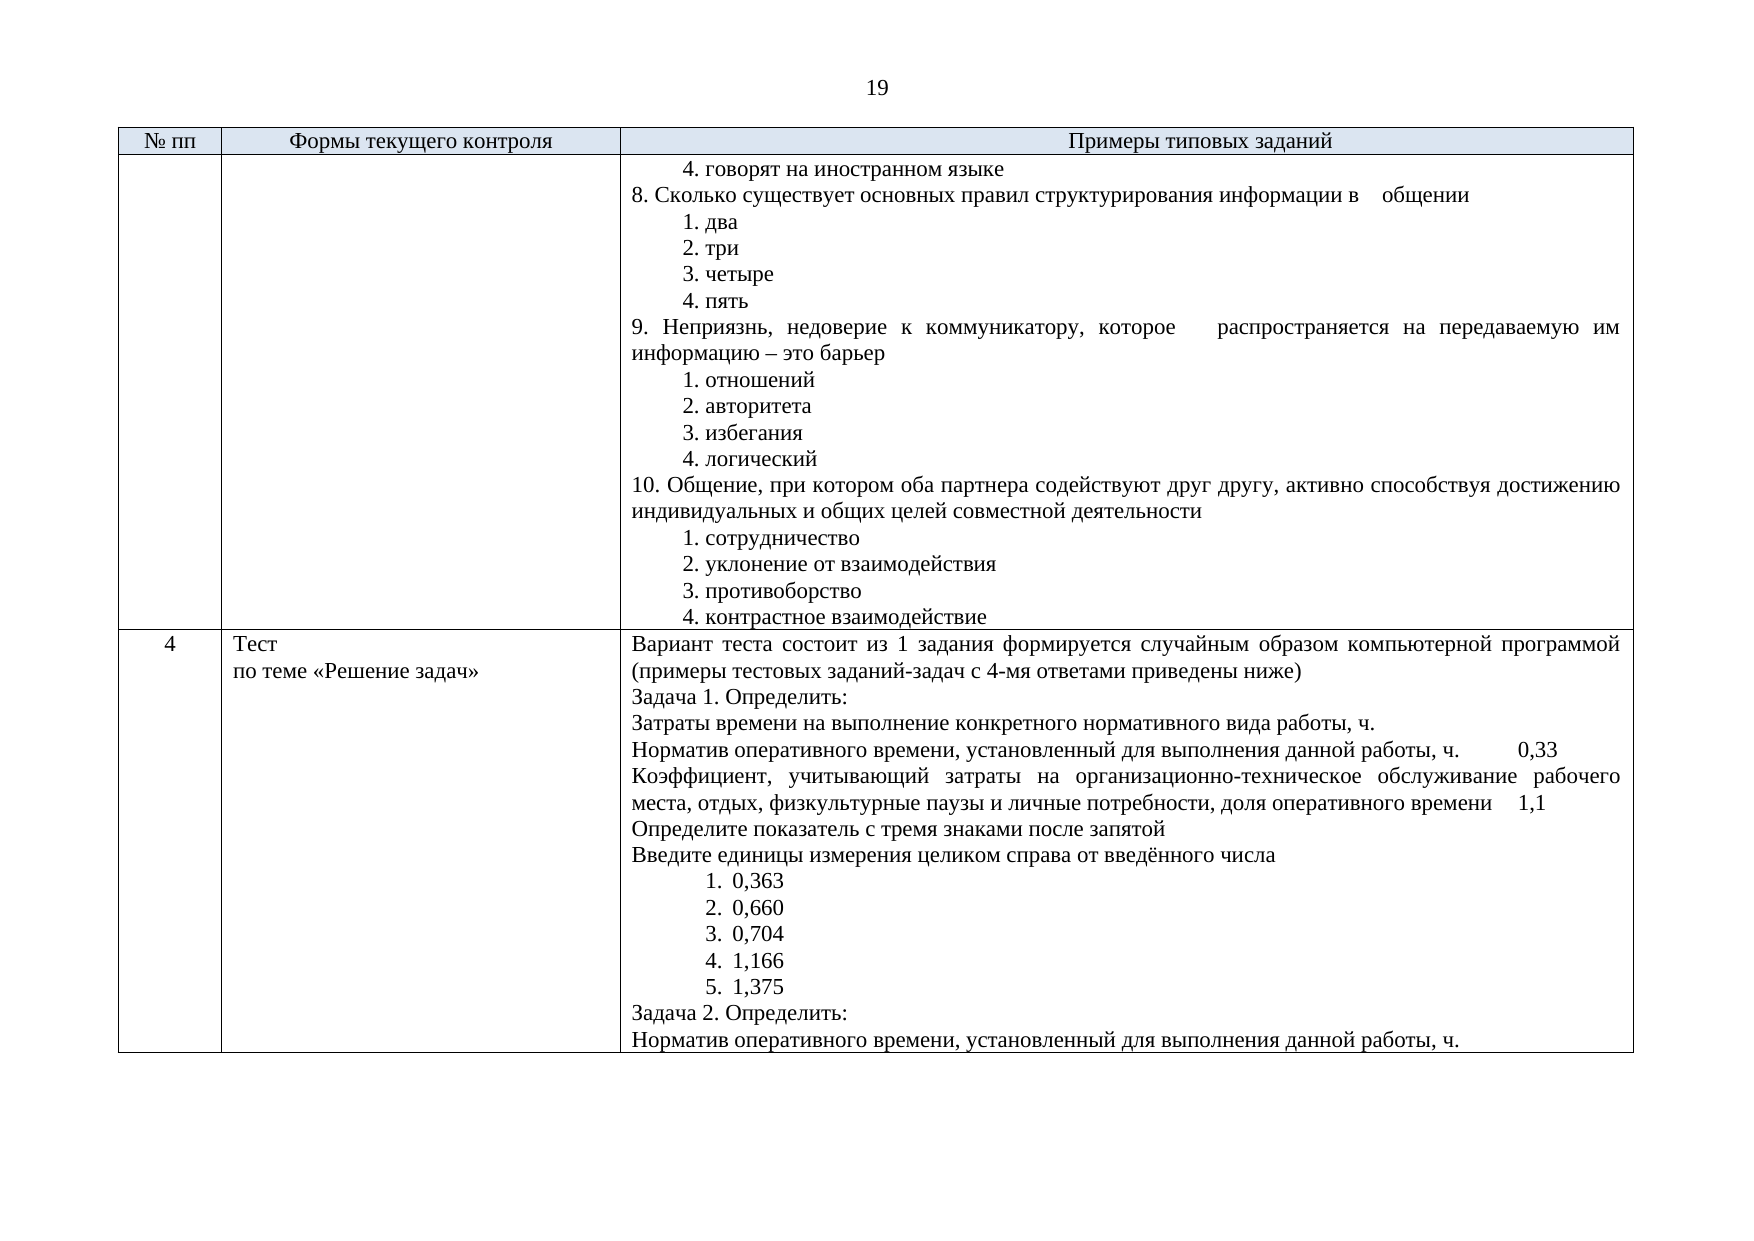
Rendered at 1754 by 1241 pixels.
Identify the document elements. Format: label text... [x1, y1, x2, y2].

table_header Формы текущего контроля [222, 128, 620, 154]
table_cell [621, 155, 1633, 629]
table_cell 3 [119, 155, 221, 629]
table_header № пп [119, 128, 221, 154]
table_cell Тест по теме «Решение задач» [222, 630, 620, 1052]
table_cell 4 [119, 630, 221, 1052]
table_header Примеры типовых заданий [621, 128, 1633, 154]
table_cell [222, 155, 620, 629]
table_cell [621, 630, 1633, 1052]
